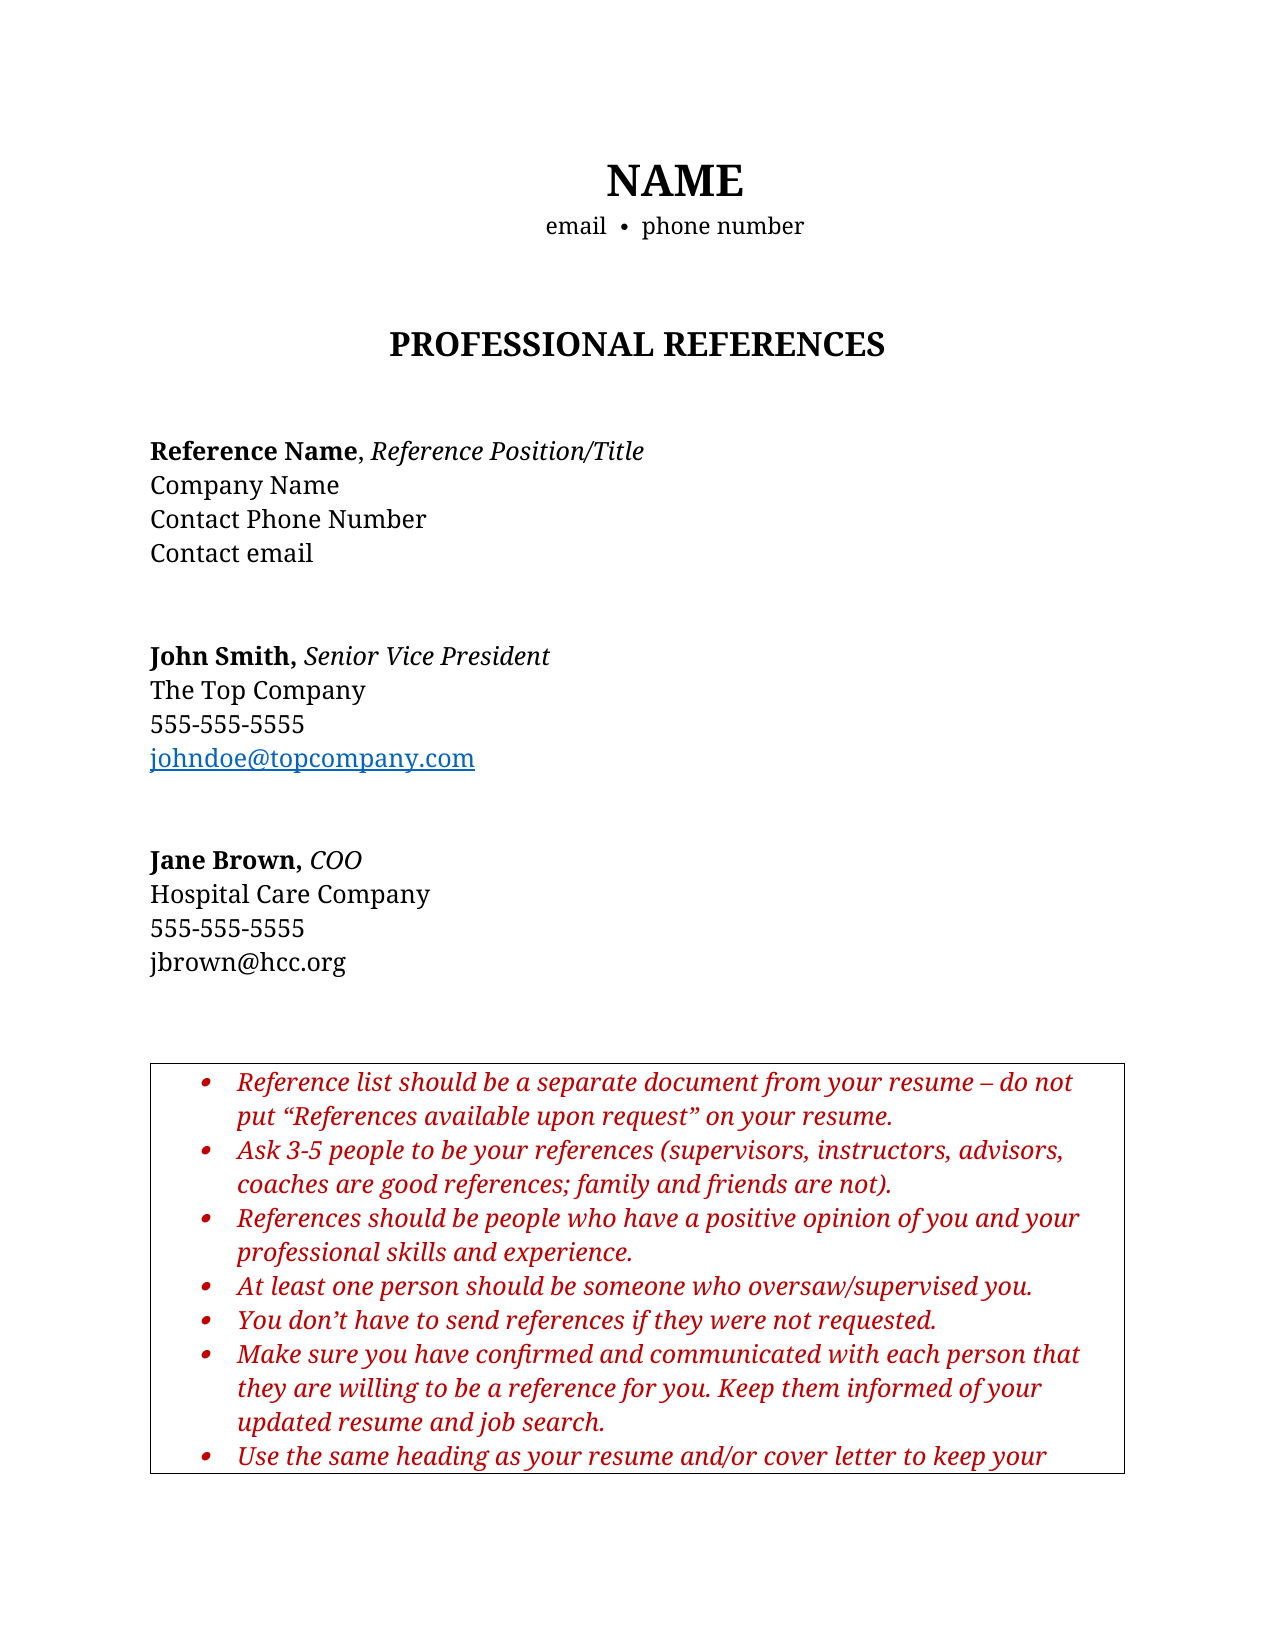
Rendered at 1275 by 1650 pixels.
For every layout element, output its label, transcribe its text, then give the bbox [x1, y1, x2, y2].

text jbrown@hcc.org [150, 945, 1125, 979]
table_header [151, 1064, 1124, 1473]
text Jane Brown, COO [150, 843, 1125, 877]
text 555-555-5555 [150, 911, 1125, 945]
text The Top Company [150, 672, 1125, 706]
text John Smith, Senior Vice President [150, 638, 1125, 672]
text Contact Phone Number [150, 502, 1125, 536]
text Company Name [150, 468, 1125, 502]
text Hospital Care Company [150, 877, 1125, 911]
text 555-555-5555 [150, 706, 1125, 740]
text johndoe@topcompany.com [150, 740, 1125, 774]
text email ∙ phone number [225, 209, 1125, 241]
text NAME [225, 150, 1125, 209]
text Reference Name, Reference Position/Title [150, 434, 1125, 468]
text Contact email [150, 536, 1125, 570]
text PROFESSIONAL REFERENCES [150, 320, 1125, 366]
